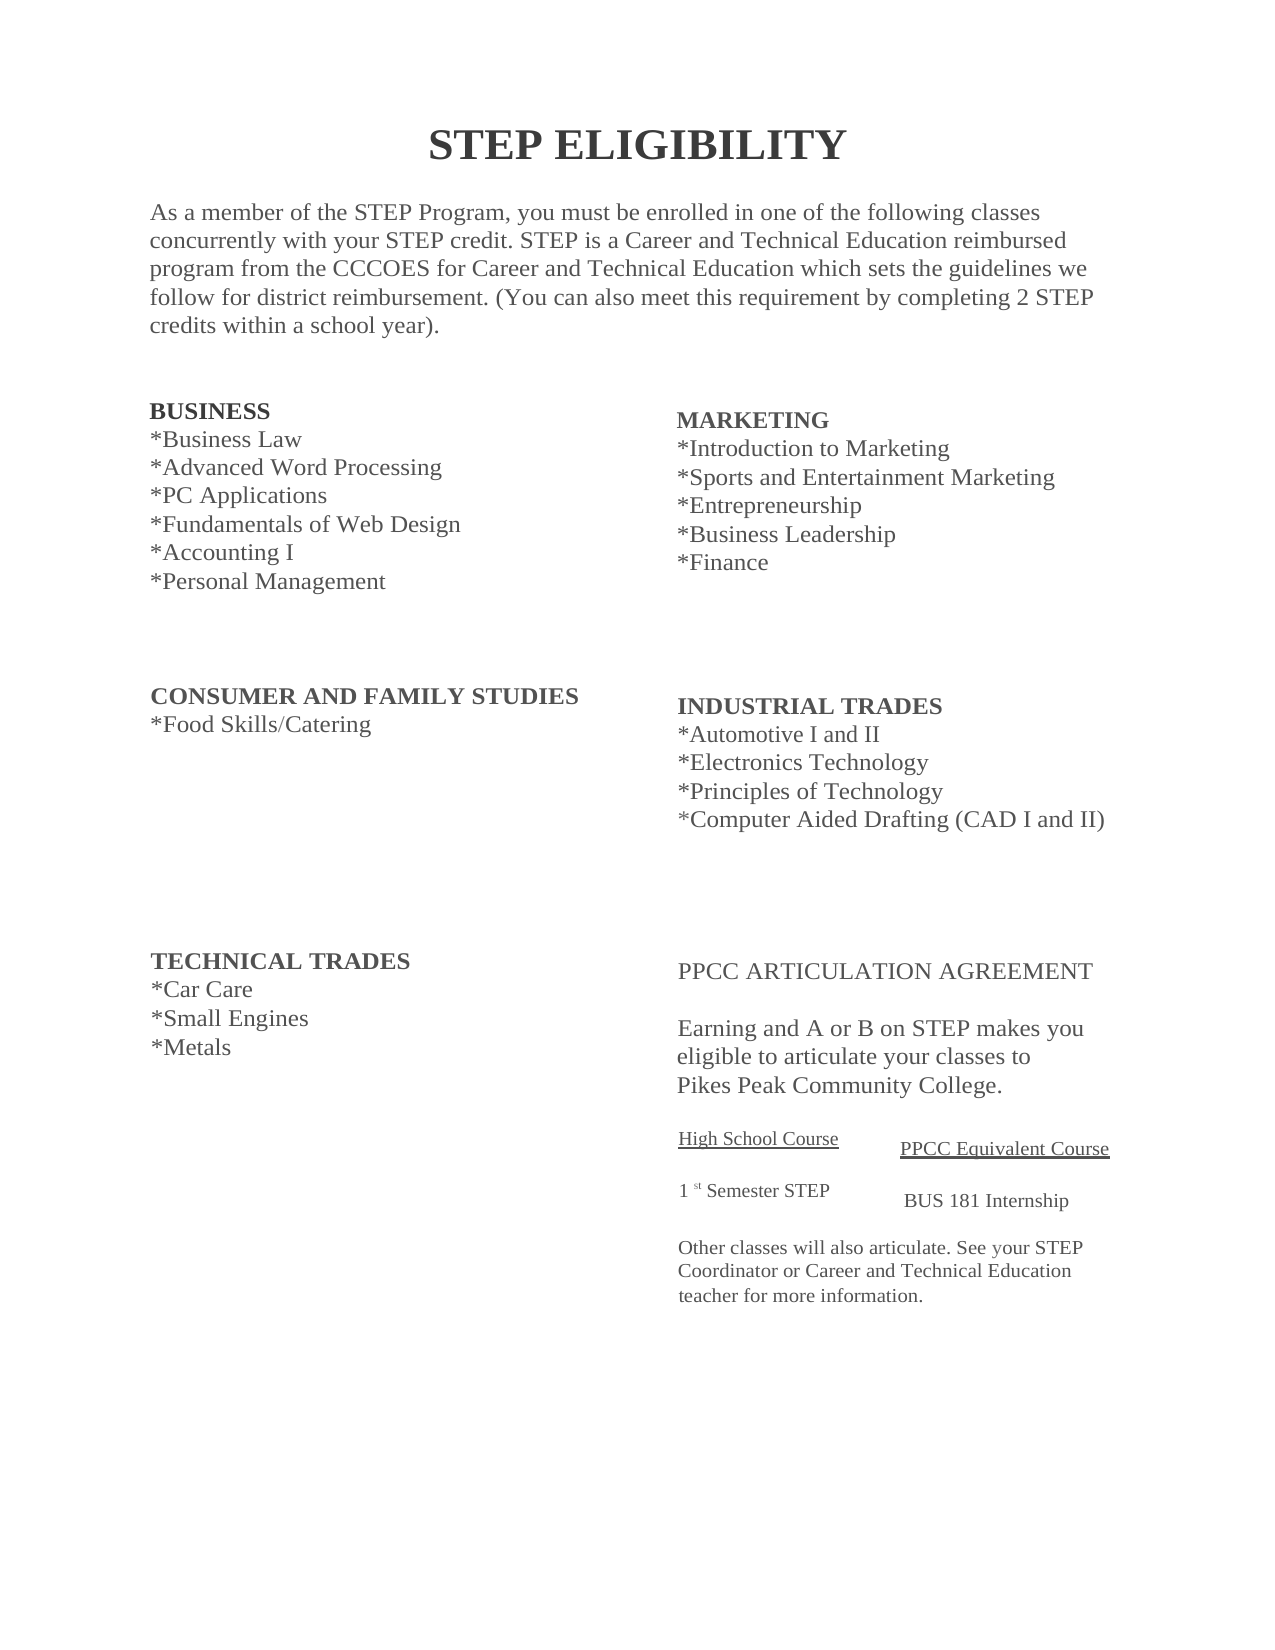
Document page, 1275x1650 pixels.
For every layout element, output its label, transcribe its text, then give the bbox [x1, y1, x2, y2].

text *Principles of Technology [677, 777, 1162, 804]
subtitle CONSUMER AND FAMILY STUDIES [150, 682, 581, 709]
text *Introduction to Marketing [677, 434, 1162, 462]
text *Business Law [149, 425, 464, 452]
text As a member of the STEP Program, you must be enrolled in one of the following classes concurrently with your STEP credit. STEP is a Career and Technical Education reimbursed program from the CCCOES for Career and Technical Education which sets the guidelines we follow for district reimbursement. (You can also meet this requirement by completing 2 STEP credits within a school year). [149, 198, 1117, 339]
text *Fundamentals of Web Design [149, 510, 464, 537]
text *Metals [151, 1033, 414, 1060]
text BUSINESS [149, 397, 464, 425]
text Coordinator or Career and Technical Education teacher for more information. [678, 1259, 1075, 1307]
text *Business Leadership [677, 520, 1162, 547]
text High School Course 1 st Semester STEP [678, 1127, 846, 1202]
text *Car Care [151, 976, 414, 1003]
text *Personal Management [149, 567, 464, 595]
text Other classes will also articulate. See your STEP [678, 1241, 1162, 1258]
text *Finance [677, 548, 1162, 576]
text PPCC ARTICULATION AGREEMENT [678, 957, 1162, 985]
text *Electronics Technology [677, 748, 1162, 776]
text *Food Skills/Catering [150, 709, 581, 737]
subtitle TECHNICAL TRADES [150, 947, 414, 975]
text *Sports and Entertainment Marketing [677, 463, 1162, 490]
text *Automotive I and II [677, 719, 1162, 747]
text *Computer Aided Drafting (CAD I and II) [677, 805, 1162, 833]
subtitle STEP ELIGIBILITY [428, 119, 1162, 169]
text *Entrepreneurship [677, 491, 1162, 519]
text *PC Applications [149, 481, 464, 509]
subtitle MARKETING [676, 407, 1162, 434]
text *Advanced Word Processing [149, 453, 464, 480]
text PPCC Equivalent Course BUS 181 Internship [900, 1137, 1112, 1211]
text *Accounting I [149, 538, 464, 566]
subtitle INDUSTRIAL TRADES [677, 692, 1162, 719]
text Earning and A or B on STEP makes you eligible to articulate your classes to Pikes Peak Community College. [677, 1014, 1087, 1098]
text *Small Engines [151, 1004, 414, 1032]
